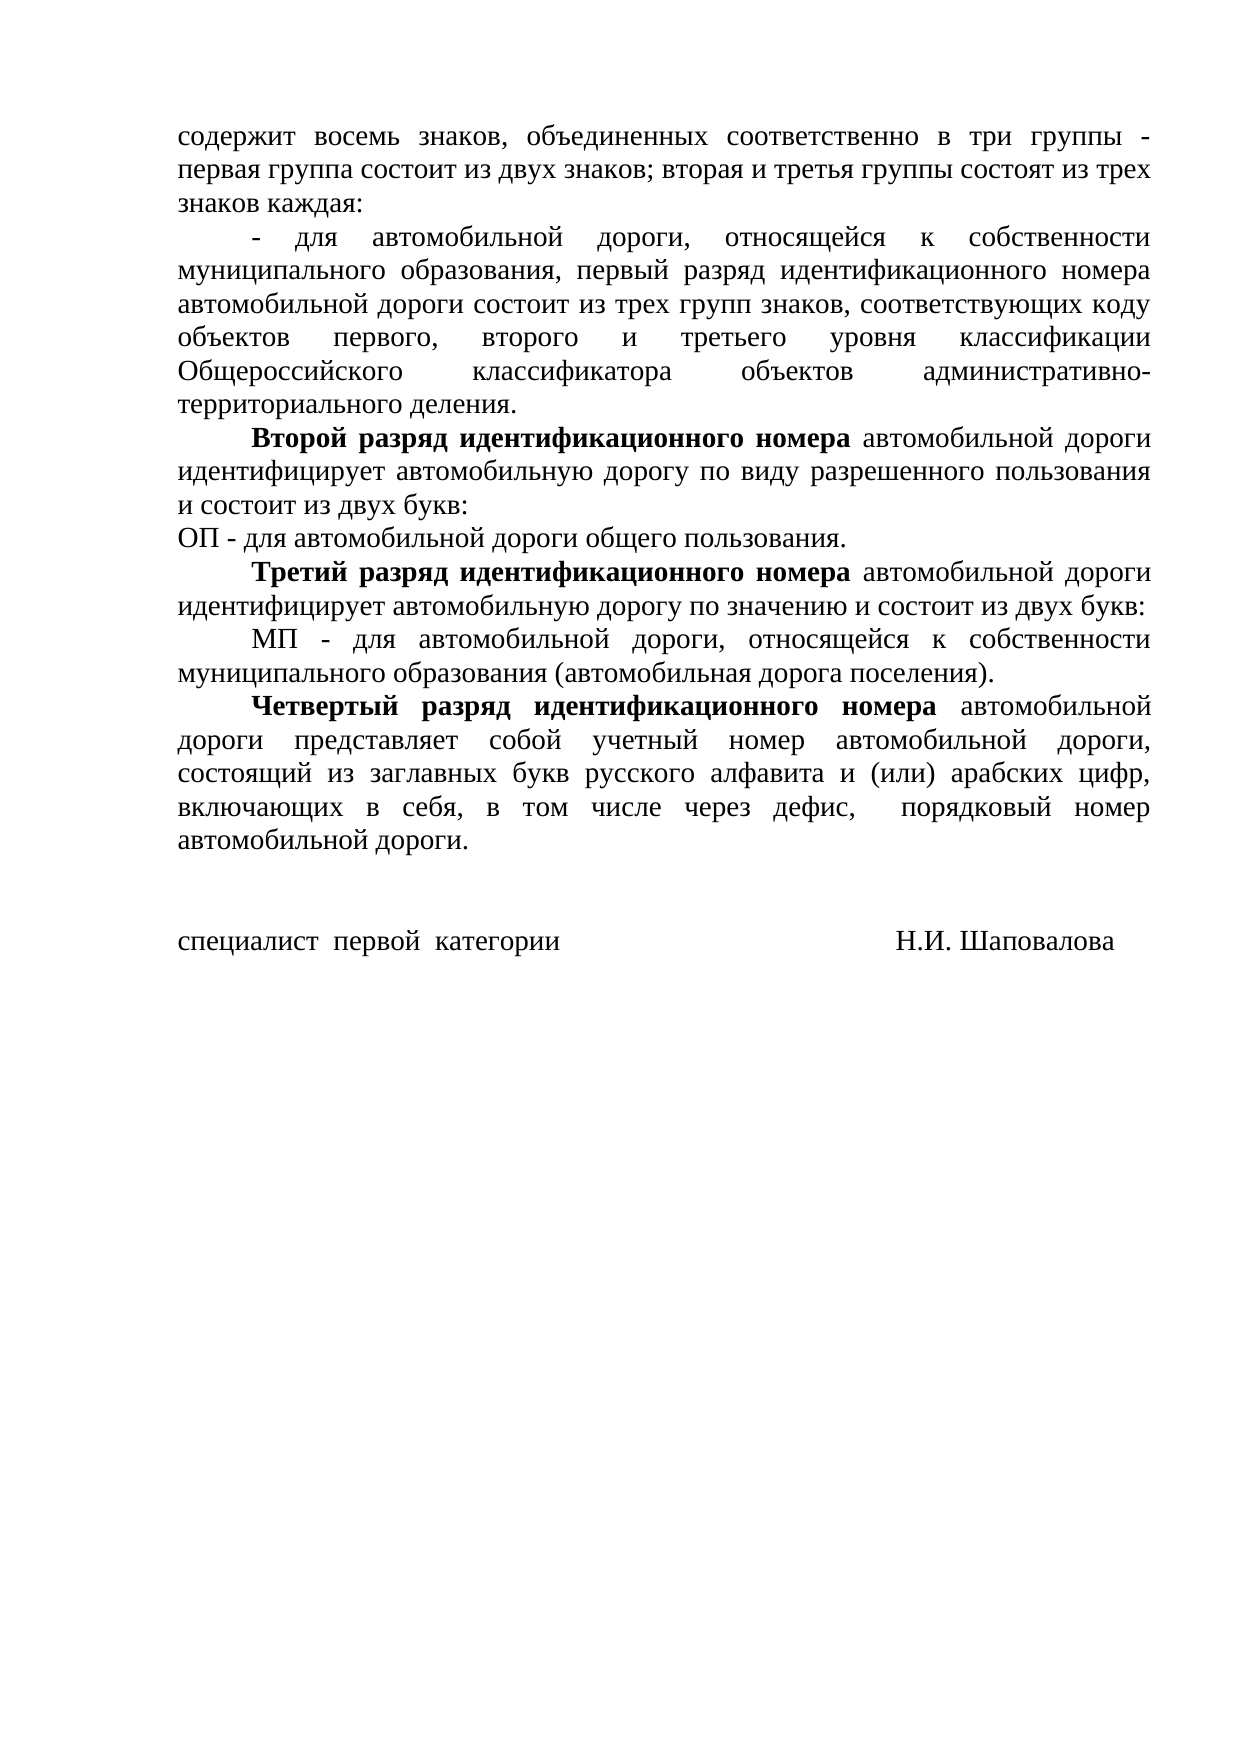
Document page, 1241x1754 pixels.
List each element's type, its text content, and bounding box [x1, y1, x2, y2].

text Третий разряд идентификационного номера автомобильной дороги идентифицирует автомобильную дорогу по значению и состоит из двух букв: [177, 554, 1152, 621]
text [177, 118, 1152, 219]
text ОП - для автомобильной дороги общего пользования. [177, 521, 1152, 554]
text Четвертый разряд идентификационного номера автомобильной дороги представляет собой учетный номер автомобильной дороги, состоящий из заглавных букв русского алфавита и (или) арабских цифр, включающих в себя, в том числе через дефис, порядковый номер автомобильной дороги. [177, 688, 1152, 856]
text Второй разряд идентификационного номера автомобильной дороги идентифицирует автомобильную дорогу по виду разрешенного пользования и состоит из двух букв: [177, 420, 1152, 521]
text - для автомобильной дороги, относящейся к собственности муниципального образования, первый разряд идентификационного номера автомобильной дороги состоит из трех групп знаков, соответствующих коду объектов первого, второго и третьего уровня классификации Общероссийского классификатора объектов административно-территориального деления. [177, 219, 1152, 420]
text специалист первой категории Н.И. Шаповалова [177, 923, 1152, 957]
text МП - для автомобильной дороги, относящейся к собственности муниципального образования (автомобильная дорога поселения). [177, 621, 1152, 688]
